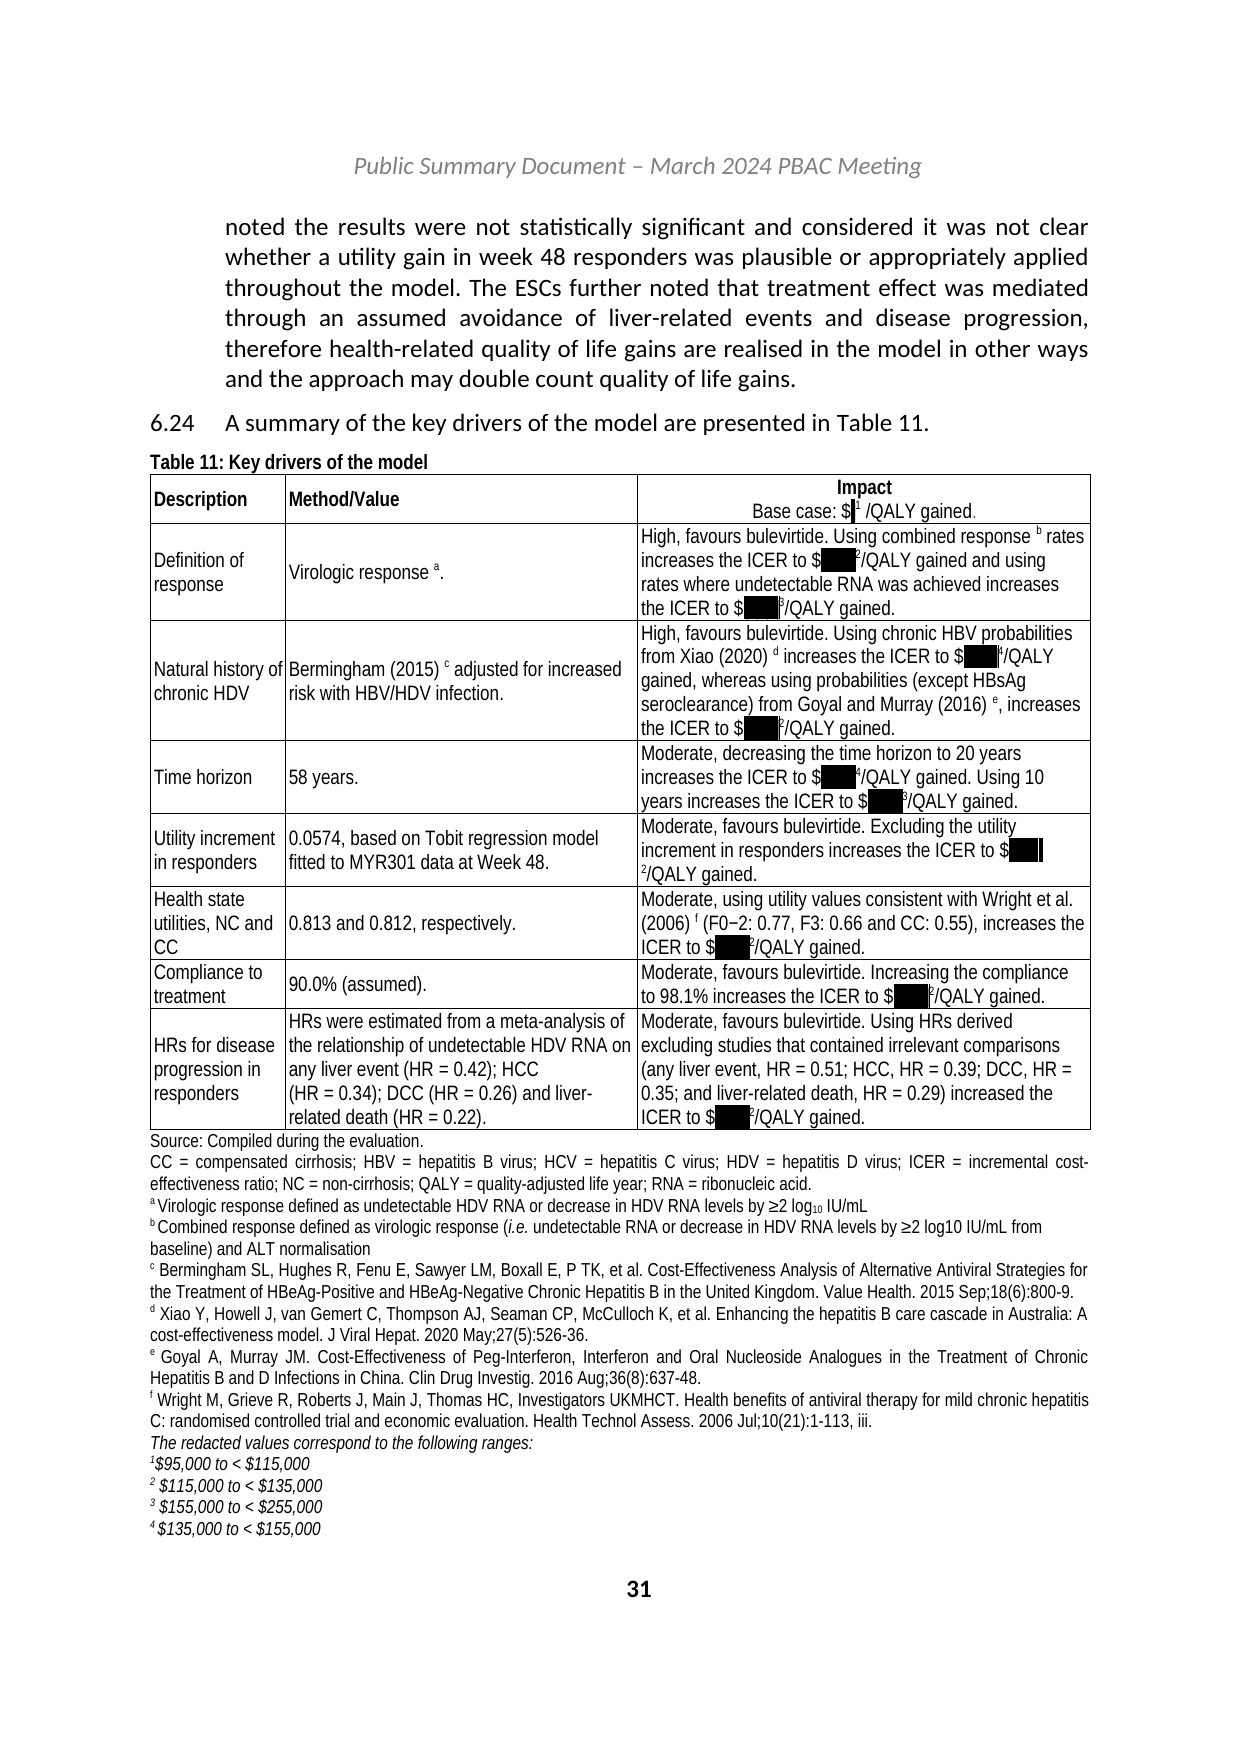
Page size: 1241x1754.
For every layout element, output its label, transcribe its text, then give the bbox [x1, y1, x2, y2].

table_header Description [151, 475, 285, 523]
table_cell 90.0% (assumed). [286, 960, 637, 1008]
text 3 $155,000 to < $255,000 [150, 1496, 1090, 1518]
text b Combined response defined as virologic response (i.e. undetectable RNA or decrease in HDV RNA levels by ≥2 log10 IU/mL from baseline) and ALT normalisation [150, 1216, 1090, 1259]
table_header Impact Base case: $|1 /QALY gained. [638, 475, 1090, 523]
table_cell High, favours bulevirtide. Using chronic HBV probabilities from Xiao (2020) d increases the ICER to $||||4/QALY gained, whereas using probabilities (except HBsAg seroclearance) from Goyal and Murray (2016) e, increases the ICER to $||||2/QALY gained. [638, 621, 1090, 740]
table_cell High, favours bulevirtide. Using combined response b rates increases the ICER to $||||2/QALY gained and using rates where undetectable RNA was achieved increases the ICER to $||||3/QALY gained. [638, 524, 1090, 619]
table_cell Bermingham (2015) c adjusted for increased risk with HBV/HDV infection. [286, 621, 637, 740]
text A summary of the key drivers of the model are presented in Table 11. [150, 407, 1090, 437]
text e Goyal A, Murray JM. Cost-Effectiveness of Peg-Interferon, Interferon and Oral Nucleoside Analogues in the Treatment of Chronic Hepatitis B and D Infections in China. Clin Drug Investig. 2016 Aug;36(8):637-48. [150, 1346, 1090, 1389]
table_cell Moderate, decreasing the time horizon to 20 years increases the ICER to $||||4/QALY gained. Using 10 years increases the ICER to $||||3/QALY gained. [638, 741, 1090, 813]
table_cell Moderate, favours bulevirtide. Using HRs derived excluding studies that contained irrelevant comparisons (any liver event, HR = 0.51; HCC, HR = 0.39; DCC, HR = 0.35; and liver-related death, HR = 0.29) increased the ICER to $||||2/QALY gained. [638, 1009, 1090, 1129]
text a Virologic response defined as undetectable HDV RNA or decrease in HDV RNA levels by ≥2 log10 IU/mL [150, 1194, 1090, 1216]
table_cell Moderate, using utility values consistent with Wright et al. (2006) f (F0−2: 0.77, F3: 0.66 and CC: 0.55), increases the ICER to $||||2/QALY gained. [638, 887, 1090, 959]
table_cell Time horizon [151, 741, 285, 813]
table_cell Virologic response a. [286, 524, 637, 619]
table_cell Health state utilities, NC and CC [151, 887, 285, 959]
table_cell HRs were estimated from a meta-analysis of the relationship of undetectable HDV RNA on any liver event (HR = 0.42); HCC (HR = 0.34); DCC (HR = 0.26) and liver-related death (HR = 0.22). [286, 1009, 637, 1129]
text The redacted values correspond to the following ranges: [150, 1432, 1090, 1453]
text Source: Compiled during the evaluation. [150, 1130, 1090, 1151]
table_cell HRs for disease progression in responders [151, 1009, 285, 1129]
text d Xiao Y, Howell J, van Gemert C, Thompson AJ, Seaman CP, McCulloch K, et al. Enhancing the hepatitis B care cascade in Australia: A cost-effectiveness model. J Viral Hepat. 2020 May;27(5):526-36. [150, 1302, 1090, 1346]
table_cell 0.0574, based on Tobit regression model fitted to MYR301 data at Week 48. [286, 814, 637, 886]
text 2 $115,000 to < $135,000 [150, 1475, 1090, 1496]
text f Wright M, Grieve R, Roberts J, Main J, Thomas HC, Investigators UKMHCT. Health benefits of antiviral therapy for mild chronic hepatitis C: randomised controlled trial and economic evaluation. Health Technol Assess. 2006 Jul;10(21):1-113, iii. [150, 1389, 1090, 1432]
text 4 $135,000 to < $155,000 [150, 1518, 1090, 1539]
table_cell Definition of response [151, 524, 285, 619]
table_header Method/Value [286, 475, 637, 523]
table_cell Natural history of chronic HDV [151, 621, 285, 740]
table_cell Moderate, favours bulevirtide. Increasing the compliance to 98.1% increases the ICER to $||||2/QALY gained. [638, 960, 1090, 1008]
text c Bermingham SL, Hughes R, Fenu E, Sawyer LM, Boxall E, P TK, et al. Cost-Effectiveness Analysis of Alternative Antiviral Strategies for the Treatment of HBeAg-Positive and HBeAg-Negative Chronic Hepatitis B in the United Kingdom. Value Health. 2015 Sep;18(6):800-9. [150, 1259, 1090, 1302]
table_cell Compliance to treatment [151, 960, 285, 1008]
table_cell Moderate, favours bulevirtide. Excluding the utility increment in responders increases the ICER to $||||2/QALY gained. [638, 814, 1090, 886]
text Table 11: Key drivers of the model [150, 450, 1084, 474]
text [150, 211, 1090, 394]
table_cell 58 years. [286, 741, 637, 813]
text 1$95,000 to < $115,000 [150, 1453, 1090, 1475]
text CC = compensated cirrhosis; HBV = hepatitis B virus; HCV = hepatitis C virus; HDV = hepatitis D virus; ICER = incremental cost-effectiveness ratio; NC = non-cirrhosis; QALY = quality-adjusted life year; RNA = ribonucleic acid. [150, 1151, 1090, 1194]
table_cell Utility increment in responders [151, 814, 285, 886]
table_cell 0.813 and 0.812, respectively. [286, 887, 637, 959]
